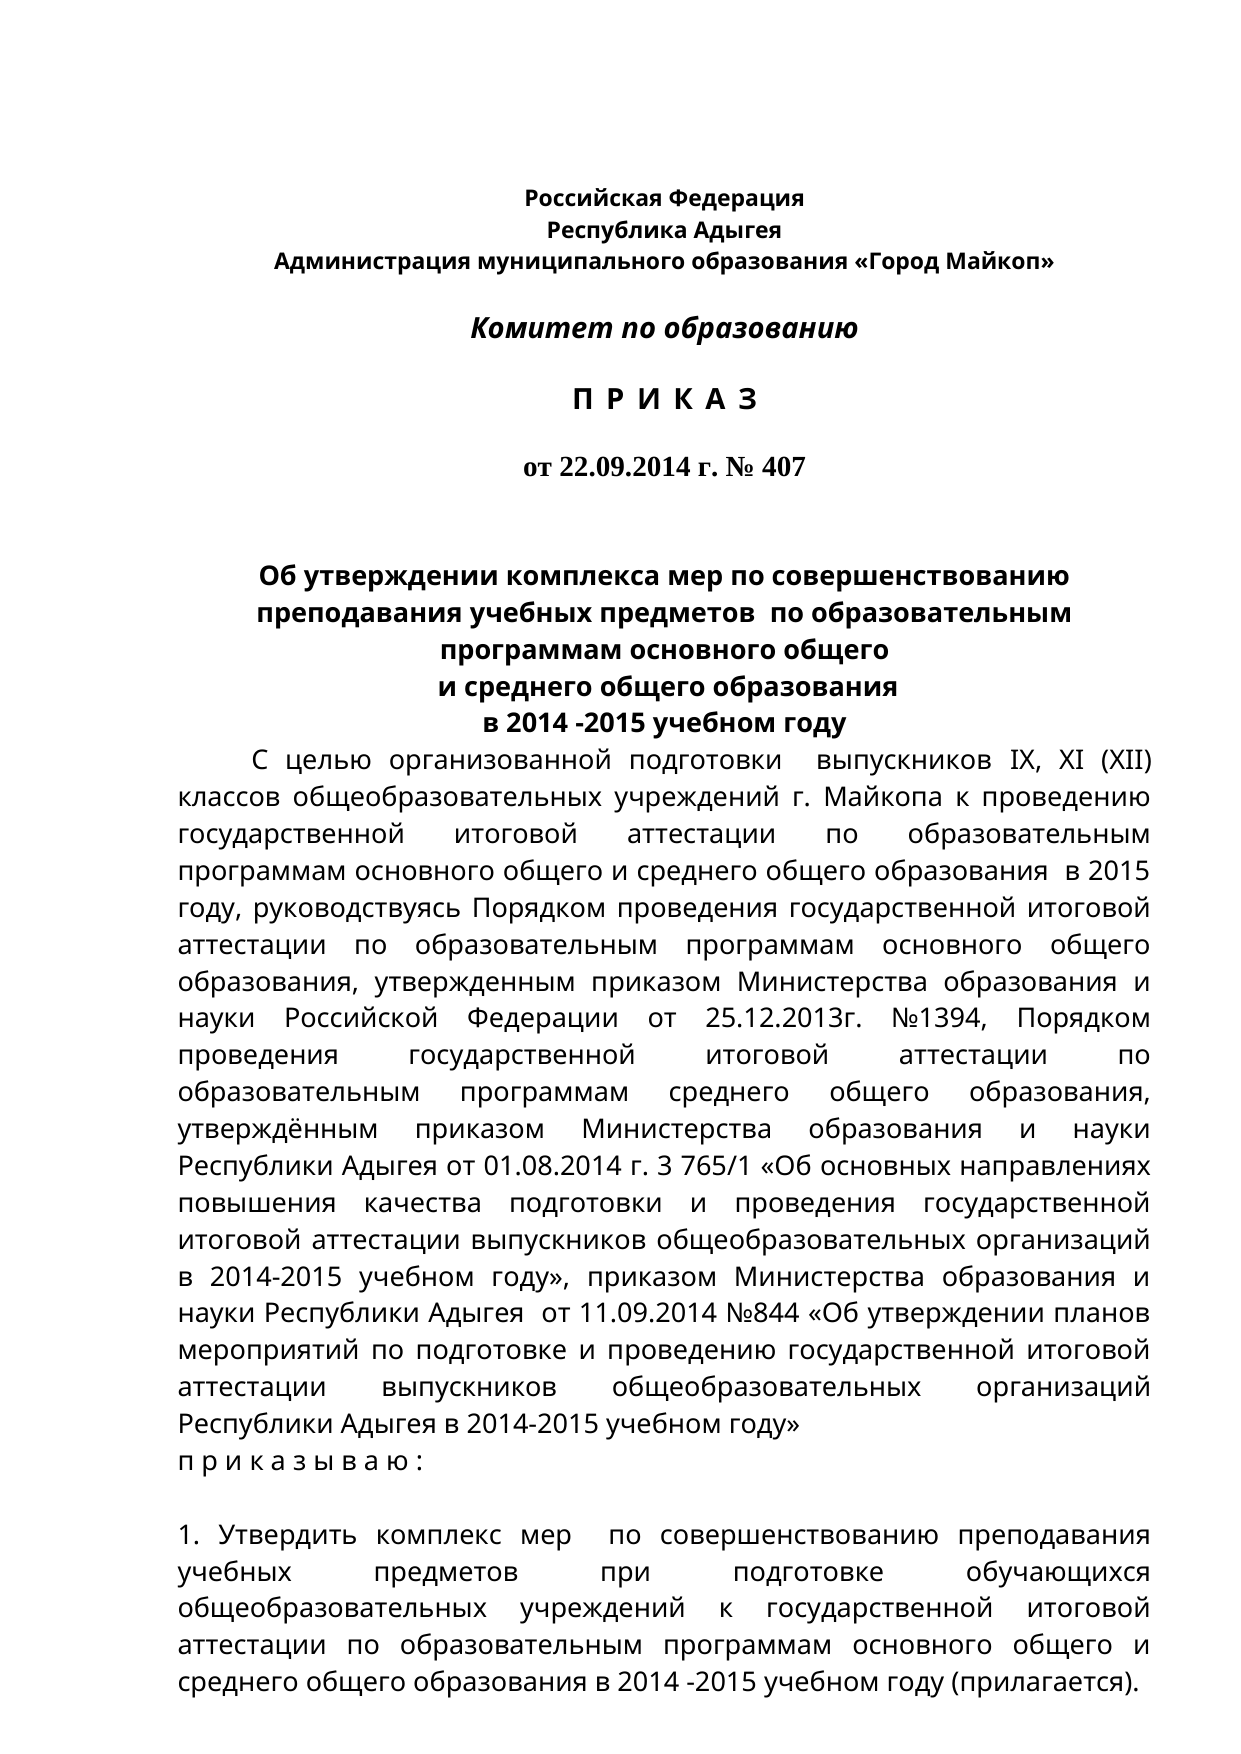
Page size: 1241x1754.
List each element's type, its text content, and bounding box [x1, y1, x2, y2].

subtitle Российская Федерация [177, 182, 1152, 214]
subtitle Комитет по образованию [177, 307, 1152, 347]
text Республика Адыгея [177, 214, 1152, 245]
text С целью организованной подготовки выпускников IX, XI (XII) классов общеобразовательных учреждений г. Майкопа к проведению государственной итоговой аттестации по образовательным программам основного общего и среднего общего образования в 2015 году, руководствуясь Порядком проведения государственной итоговой аттестации по образовательным программам основного общего образования, утвержденным приказом Министерства образования и науки Российской Федерации от 25.12.2013г. №1394, Порядком проведения государственной итоговой аттестации по образовательным программам среднего общего образования, утверждённым приказом Министерства образования и науки Республики Адыгея от 01.08.2014 г. 3 765/1 «Об основных направлениях повышения качества подготовки и проведения государственной итоговой аттестации выпускников общеобразовательных организаций в 2014-2015 учебном году», приказом Министерства образования и науки Республики Адыгея от 11.09.2014 №844 «Об утверждении планов мероприятий по подготовке и проведению государственной итоговой аттестации выпускников общеобразовательных организаций Республики Адыгея в 2014-2015 учебном году» [177, 741, 1152, 1441]
text п р и к а з ы в а ю : [177, 1441, 1152, 1478]
text в 2014 -2015 учебном году [177, 704, 1152, 741]
subtitle Администрация муниципального образования «Город Майкоп» [177, 245, 1152, 276]
text 1. Утвердить комплекс мер по совершенствованию преподавания учебных предметов при подготовке обучающихся общеобразовательных учреждений к государственной итоговой аттестации по образовательным программам основного общего и среднего общего образования в 2014 -2015 учебном году (прилагается). [177, 1515, 1152, 1699]
text от 22.09.2014 г. № 407 [177, 449, 1152, 483]
text и среднего общего образования [177, 667, 1152, 704]
text Об утверждении комплекса мер по совершенствованию преподавания учебных предметов по образовательным программам основного общего [177, 556, 1152, 667]
text ПРИКАЗ [177, 378, 1152, 418]
